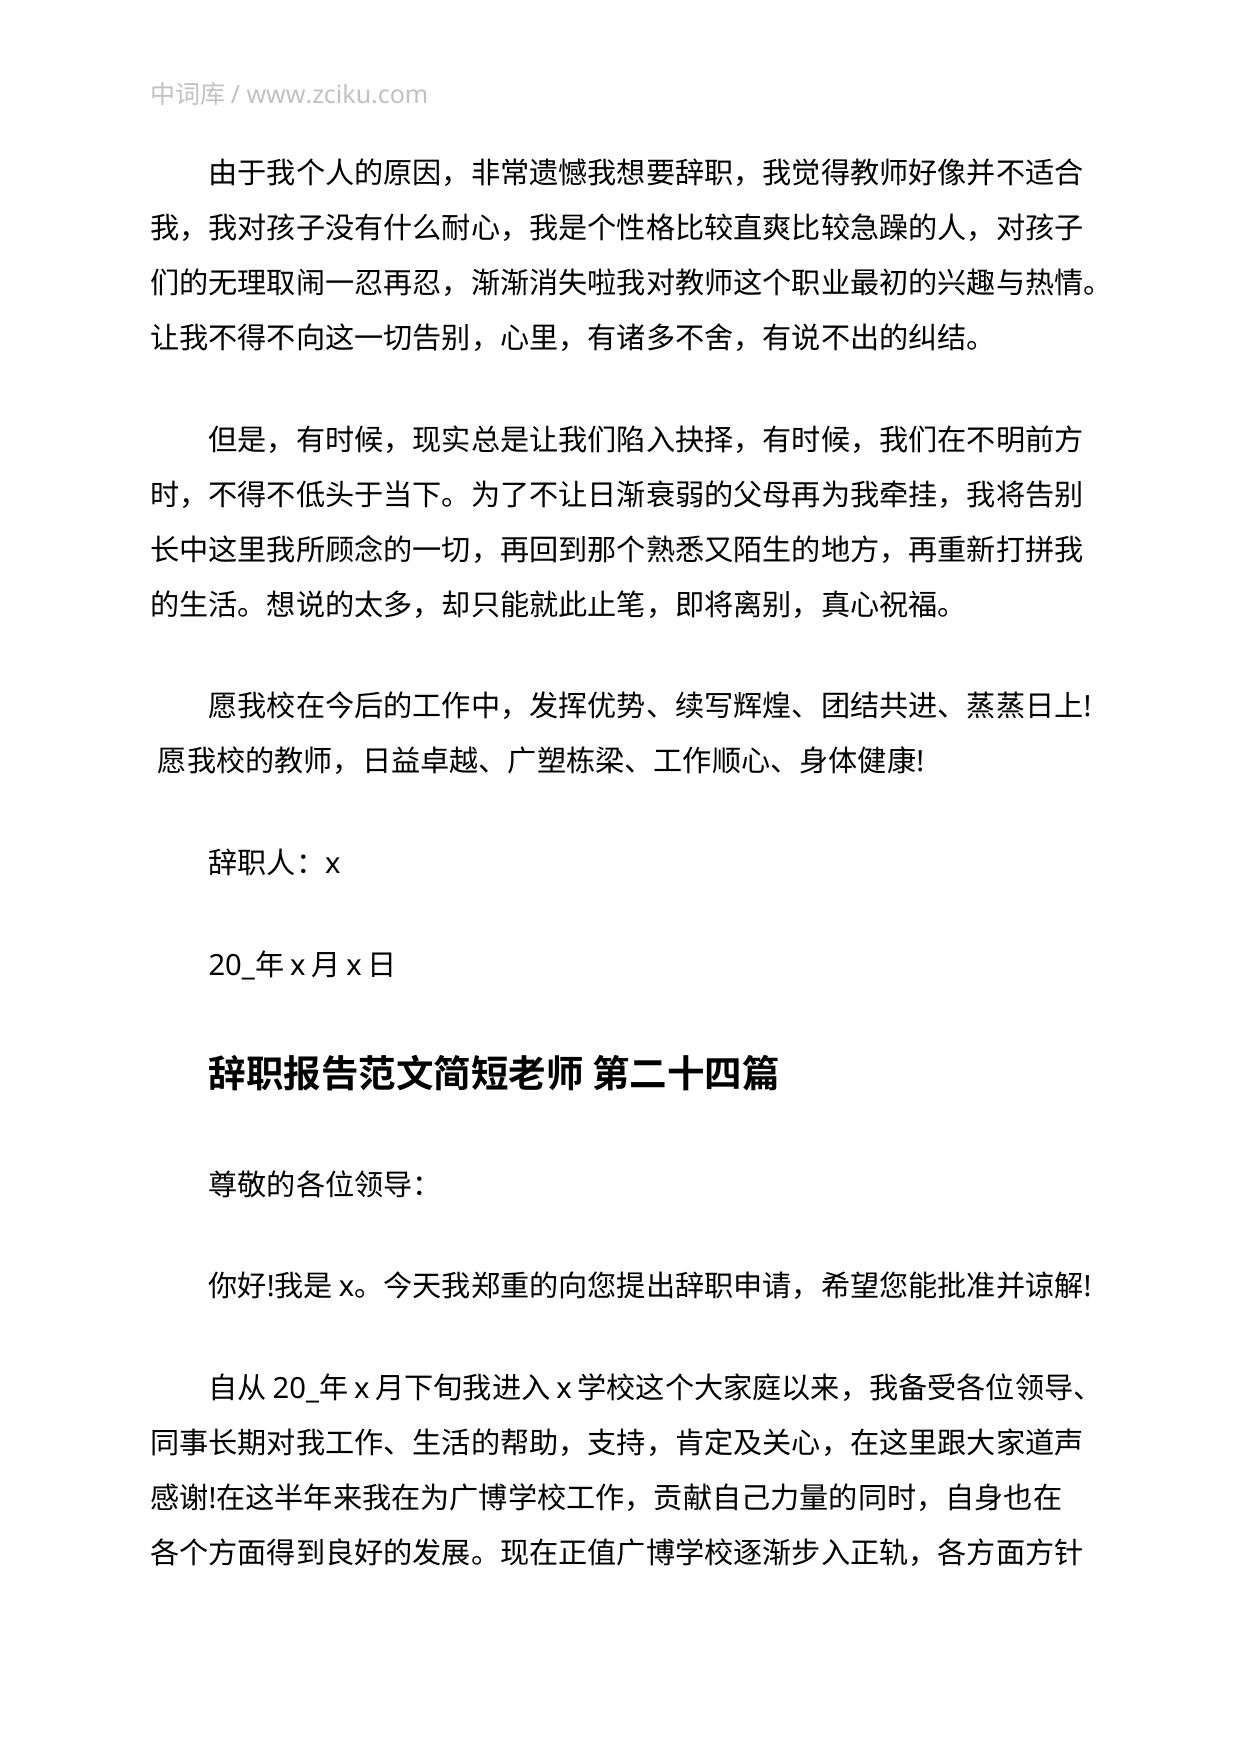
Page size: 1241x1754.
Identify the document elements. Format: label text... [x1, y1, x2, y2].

text 尊敬的各位领导： [150, 1161, 1090, 1203]
text 你好!我是x。今天我郑重的向您提出辞职申请，希望您能批准并谅解! [150, 1263, 1090, 1305]
text 辞职人：x [150, 840, 1090, 882]
text 辞职报告范文简短老师 第二十四篇 [150, 1044, 1090, 1098]
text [150, 1365, 1090, 1572]
text 20_年x月x日 [150, 942, 1090, 984]
text 由于我个人的原因，非常遗憾我想要辞职，我觉得教师好像并不适合我，我对孩子没有什么耐心，我是个性格比较直爽比较急躁的人，对孩子们的无理取闹一忍再忍，渐渐消失啦我对教师这个职业最初的兴趣与热情。让我不得不向这一切告别，心里，有诸多不舍，有说不出的纠结。 [150, 150, 1090, 357]
text 但是，有时候，现实总是让我们陷入抉择，有时候，我们在不明前方时，不得不低头于当下。为了不让日渐衰弱的父母再为我牵挂，我将告别长中这里我所顾念的一切，再回到那个熟悉又陌生的地方，再重新打拼我的生活。想说的太多，却只能就此止笔，即将离别，真心祝福。 [150, 416, 1090, 623]
text 愿我校在今后的工作中，发挥优势、续写辉煌、团结共进、蒸蒸日上! 愿我校的教师，日益卓越、广塑栋梁、工作顺心、身体健康! [150, 683, 1090, 780]
